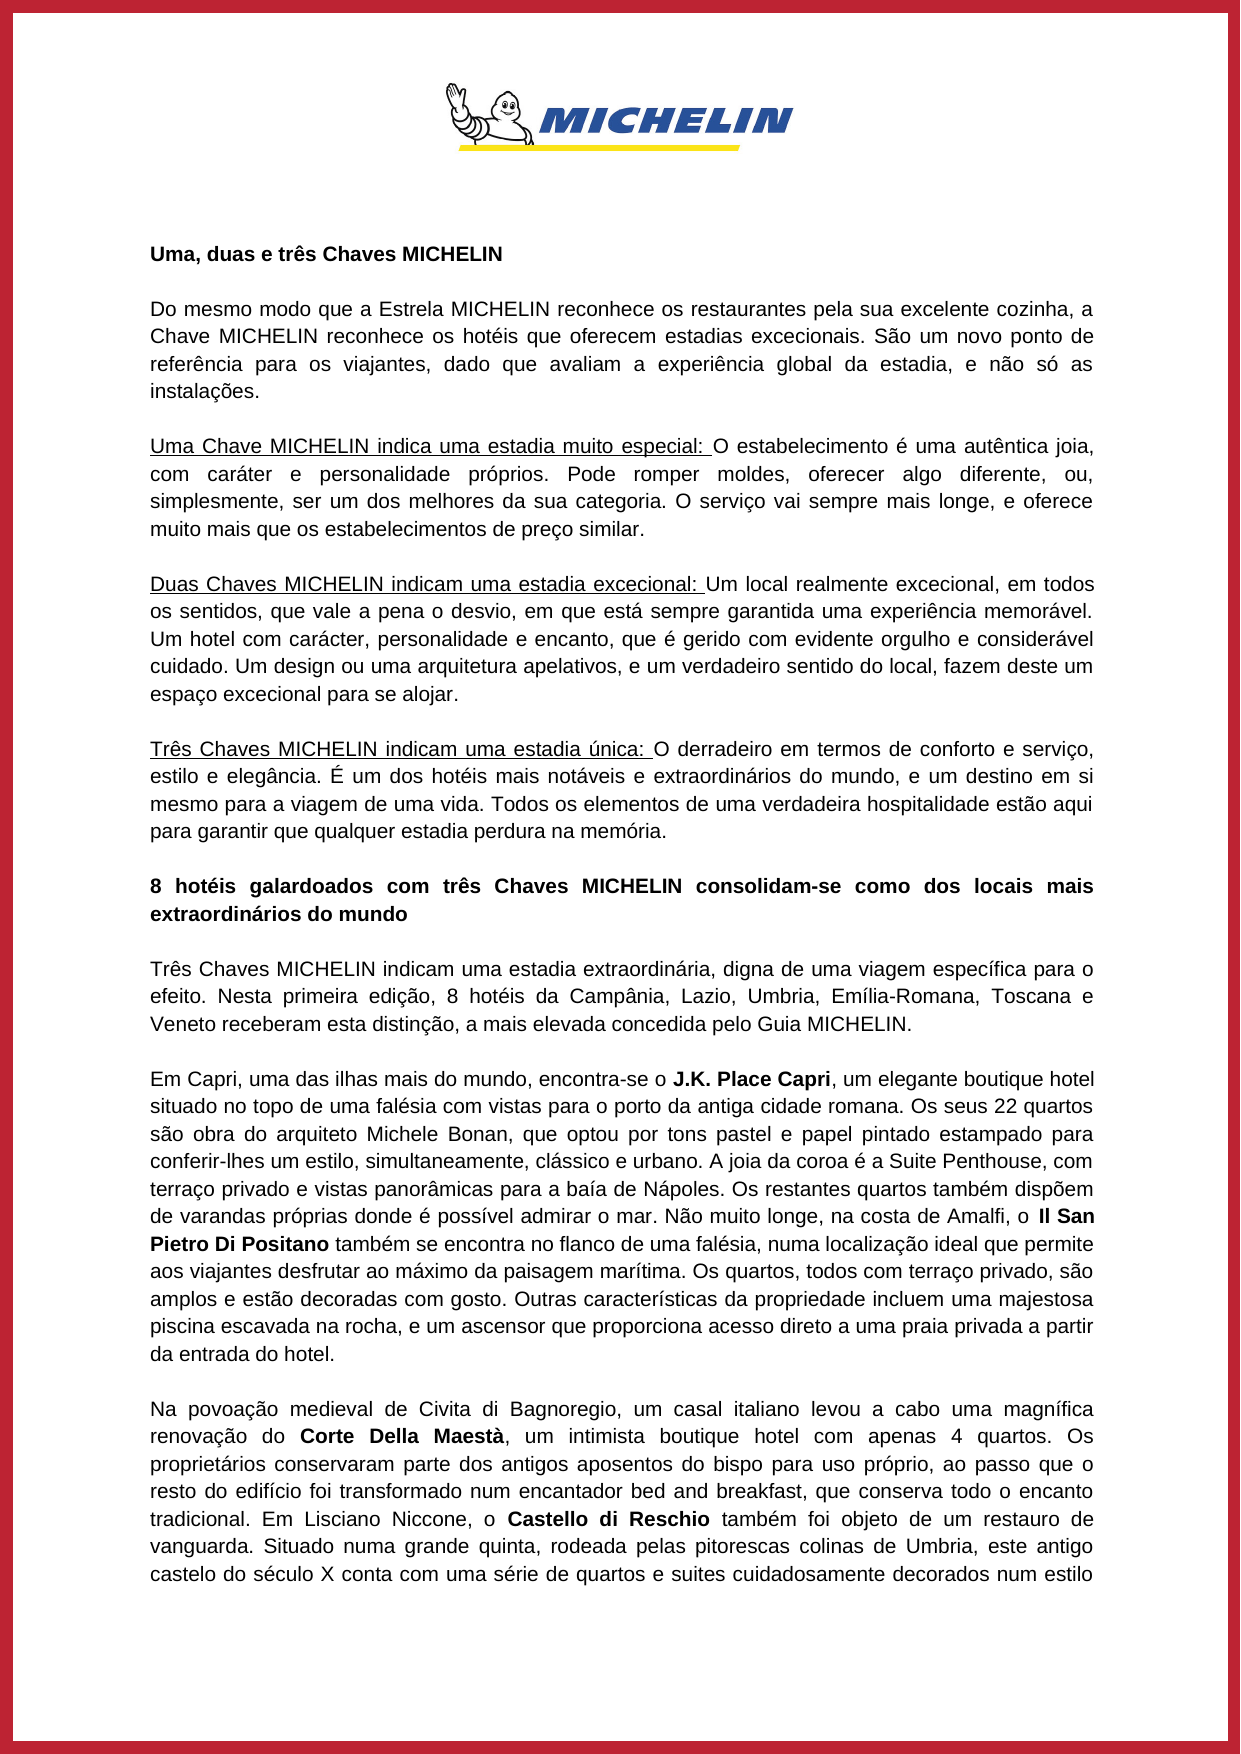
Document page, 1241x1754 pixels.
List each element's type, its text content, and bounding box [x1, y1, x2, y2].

text Três Chaves MICHELIN indicam uma estadia extraordinária, digna de uma viagem específica para o efeito. Nesta primeira edição, 8 hotéis da Campânia, Lazio, Umbria, Emília-Romana, Toscana e Veneto receberam esta distinção, a mais elevada concedida pelo Guia MICHELIN. [150, 957, 1095, 1036]
text Uma Chave MICHELIN indica uma estadia muito especial: O estabelecimento é uma autêntica joia, com caráter e personalidade próprios. Pode romper moldes, oferecer algo diferente, ou, simplesmente, ser um dos melhores da sua categoria. O serviço vai sempre mais longe, e oferece muito mais que os estabelecimentos de preço similar. [150, 434, 1095, 541]
text 8 hotéis galardoados com três Chaves MICHELIN consolidam-se como dos locais mais extraordinários do mundo [150, 874, 1095, 926]
text Duas Chaves MICHELIN indicam uma estadia excecional: Um local realmente excecional, em todos os sentidos, que vale a pena o desvio, em que está sempre garantida uma experiência memorável. Um hotel com carácter, personalidade e encanto, que é gerido com evidente orgulho e considerável cuidado. Um design ou uma arquitetura apelativos, e um verdadeiro sentido do local, fazem deste um espaço excecional para se alojar. [150, 572, 1095, 706]
text Do mesmo modo que a Estrela MICHELIN reconhece os restaurantes pela sua excelente cozinha, a Chave MICHELIN reconhece os hotéis que oferecem estadias excecionais. São um novo ponto de referência para os viajantes, dado que avaliam a experiência global da estadia, e não só as instalações. [150, 297, 1095, 403]
text Uma, duas e três Chaves MICHELIN [150, 242, 1095, 266]
text Em Capri, uma das ilhas mais do mundo, encontra-se o J.K. Place Capri, um elegante boutique hotel situado no topo de uma falésia com vistas para o porto da antiga cidade romana. Os seus 22 quartos são obra do arquiteto Michele Bonan, que optou por tons pastel e papel pintado estampado para conferir-lhes um estilo, simultaneamente, clássico e urbano. A joia da coroa é a Suite Penthouse, com terraço privado e vistas panorâmicas para a baía de Nápoles. Os restantes quartos também dispõem de varandas próprias donde é possível admirar o mar. Não muito longe, na costa de Amalfi, o Il San Pietro Di Positano também se encontra no flanco de uma falésia, numa localização ideal que permite aos viajantes desfrutar ao máximo da paisagem marítima. Os quartos, todos com terraço privado, são amplos e estão decoradas com gosto. Outras características da propriedade incluem uma majestosa piscina escavada na rocha, e um ascensor que proporciona acesso direto a uma praia privada a partir da entrada do hotel. [150, 1067, 1095, 1366]
picture [13, 21, 1228, 190]
text Três Chaves MICHELIN indicam uma estadia única: O derradeiro em termos de conforto e serviço, estilo e elegância. É um dos hotéis mais notáveis e extraordinários do mundo, e um destino em si mesmo para a viagem de uma vida. Todos os elementos de uma verdadeira hospitalidade estão aqui para garantir que qualquer estadia perdura na memória. [150, 737, 1095, 843]
